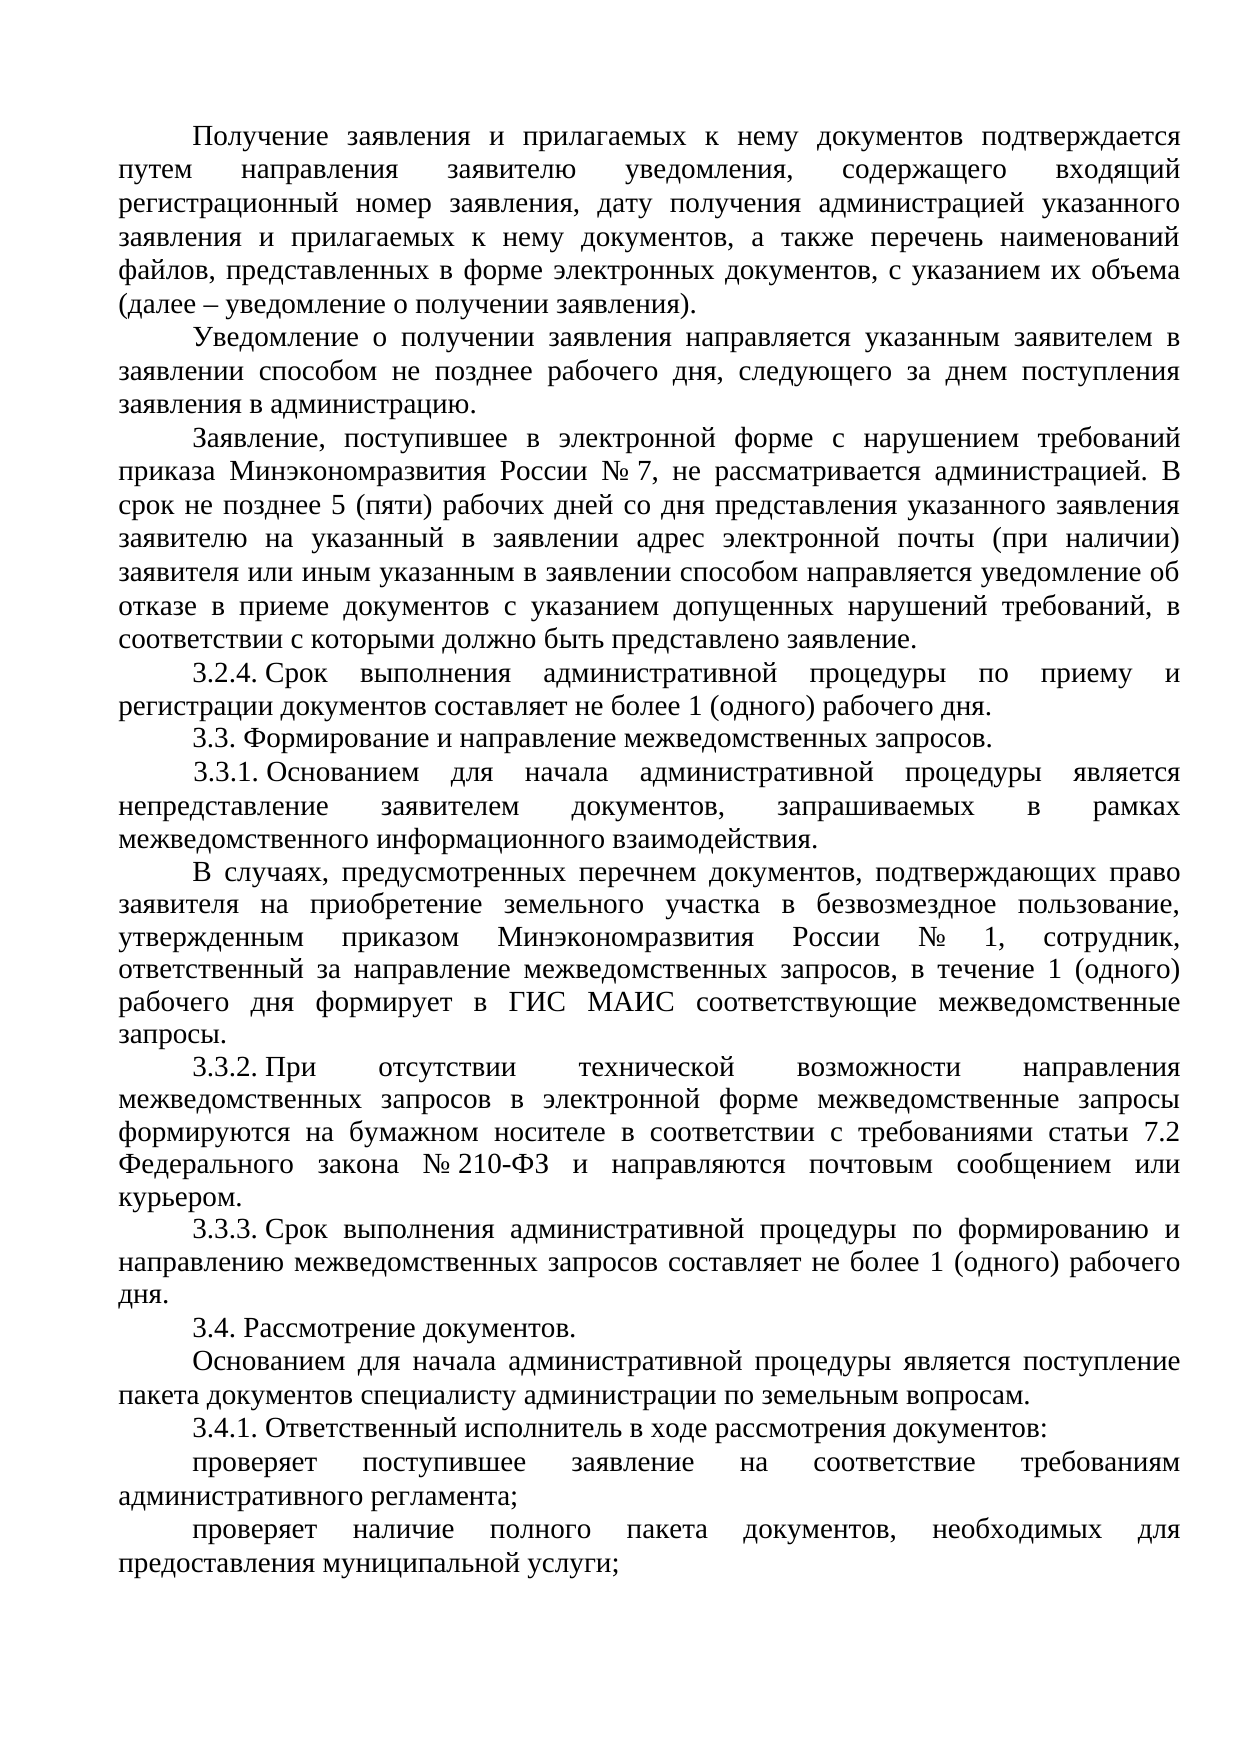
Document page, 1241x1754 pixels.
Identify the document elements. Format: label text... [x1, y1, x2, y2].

text Заявление, поступившее в электронной форме с нарушением требований приказа Минэкономразвития России № 7, не рассматривается администрацией. В срок не позднее 5 (пяти) рабочих дней со дня представления указанного заявления заявителю на указанный в заявлении адрес электронной почты (при наличии) заявителя или иным указанным в заявлении способом направляется уведомление об отказе в приеме документов с указанием допущенных нарушений требований, в соответствии с которыми должно быть представлено заявление. [118, 420, 1181, 655]
text 3.4.1. Ответственный исполнитель в ходе рассмотрения документов: [118, 1411, 1181, 1444]
text Уведомление о получении заявления направляется указанным заявителем в заявлении способом не позднее рабочего дня, следующего за днем поступления заявления в администрацию. [118, 319, 1181, 420]
text проверяет наличие полного пакета документов, необходимых для предоставления муниципальной услуги; [118, 1511, 1181, 1578]
text 3.2.4. Срок выполнения административной процедуры по приему и регистрации документов составляет не более 1 (одного) рабочего дня. [118, 655, 1181, 722]
text 3.3.2. При отсутствии технической возможности направления межведомственных запросов в электронной форме межведомственные запросы формируются на бумажном носителе в соответствии с требованиями статьи 7.2 Федерального закона № 210-ФЗ и направляются почтовым сообщением или курьером. [118, 1050, 1181, 1212]
text 3.3.3. Срок выполнения административной процедуры по формированию и направлению межведомственных запросов составляет не более 1 (одного) рабочего дня. [118, 1212, 1181, 1310]
text 3.3. Формирование и направление межведомственных запросов. [118, 722, 1181, 754]
text 3.3.1. Основанием для начала административной процедуры является непредставление заявителем документов, запрашиваемых в рамках межведомственного информационного взаимодействия. [118, 754, 1181, 855]
text Основанием для начала административной процедуры является поступление пакета документов специалисту администрации по земельным вопросам. [118, 1343, 1181, 1411]
text проверяет поступившее заявление на соответствие требованиям административного регламента; [118, 1444, 1181, 1511]
text 3.4. Рассмотрение документов. [118, 1310, 1181, 1343]
text Получение заявления и прилагаемых к нему документов подтверждается путем направления заявителю уведомления, содержащего входящий регистрационный номер заявления, дату получения администрацией указанного заявления и прилагаемых к нему документов, а также перечень наименований файлов, представленных в форме электронных документов, с указанием их объема (далее – уведомление о получении заявления). [118, 118, 1181, 319]
text В случаях, предусмотренных перечнем документов, подтверждающих право заявителя на приобретение земельного участка в безвозмездное пользование, утвержденным приказом Минэкономразвития России № 1, сотрудник, ответственный за направление межведомственных запросов, в течение 1 (одного) рабочего дня формирует в ГИС МАИС соответствующие межведомственные запросы. [118, 855, 1181, 1050]
